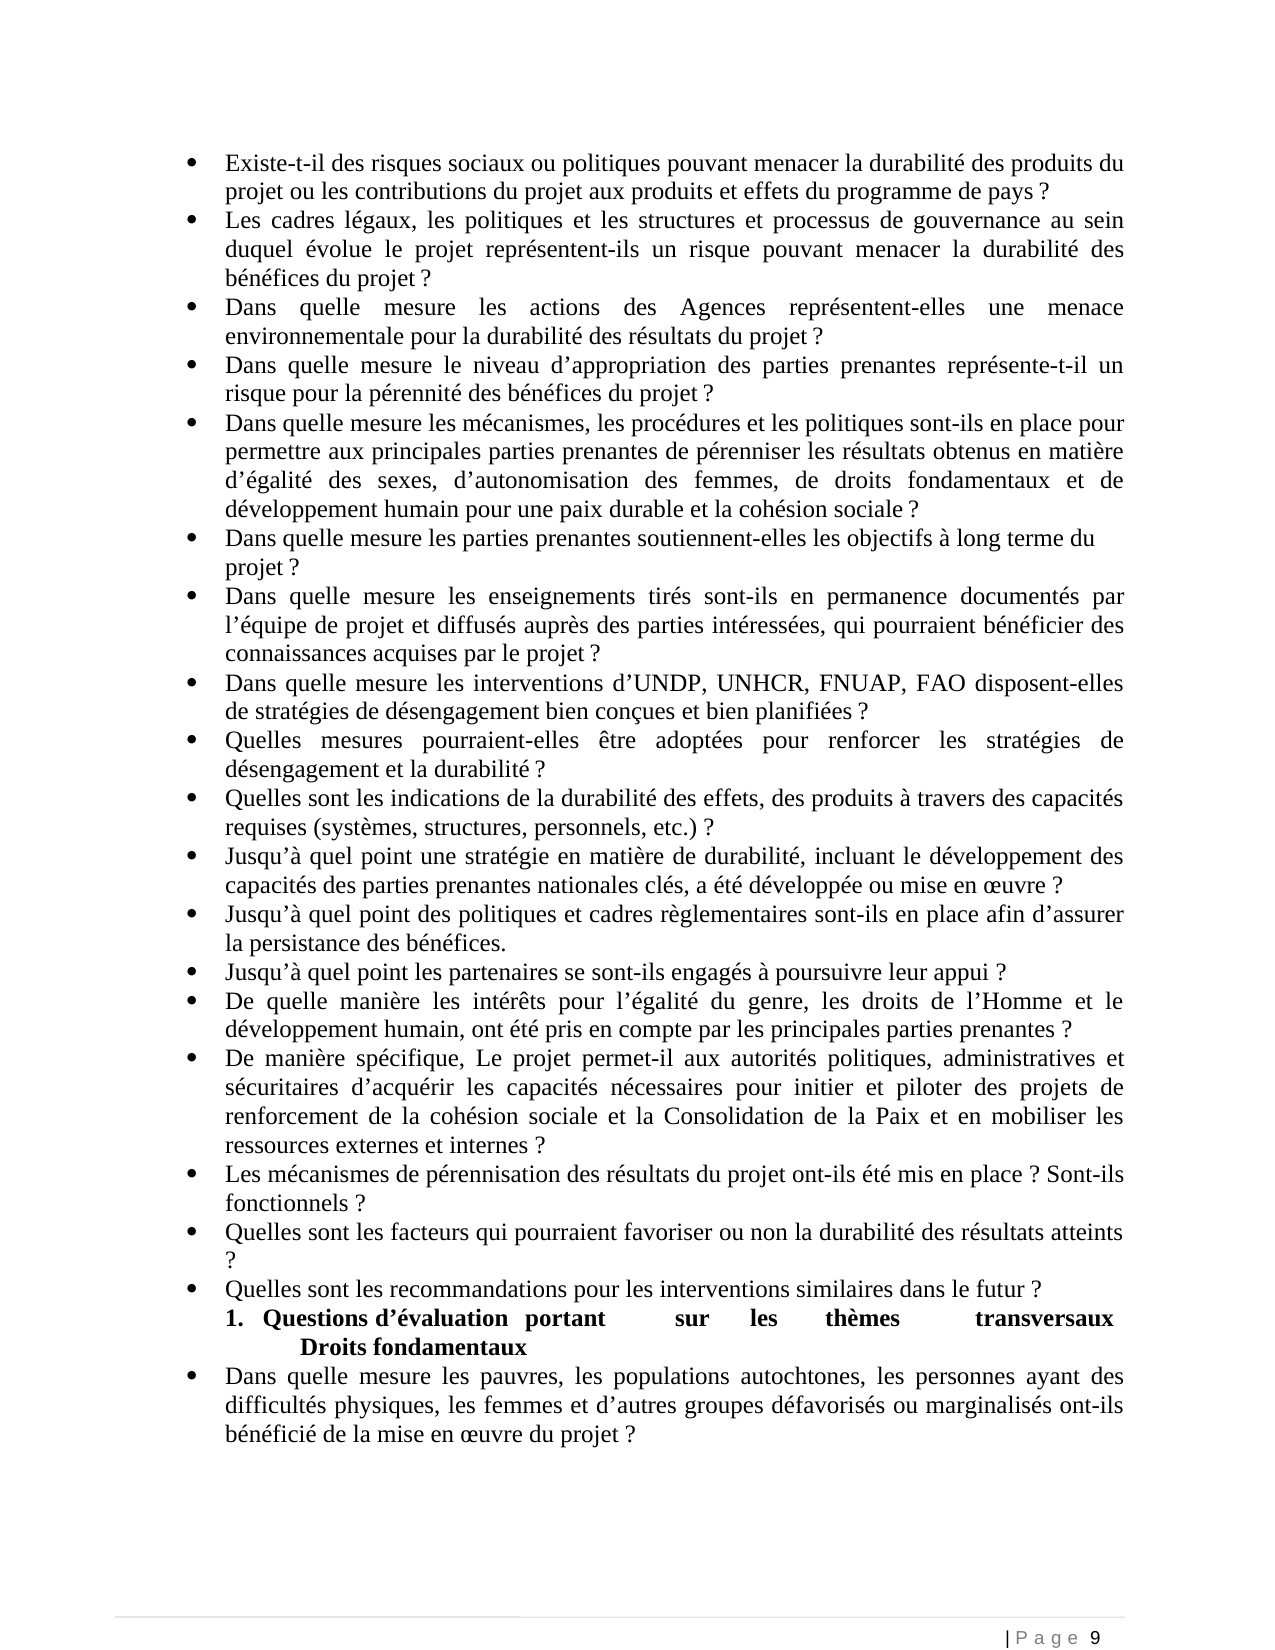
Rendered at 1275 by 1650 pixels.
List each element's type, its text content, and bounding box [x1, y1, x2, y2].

list Questions d’évaluation portant sur les thèmes transversaux Droits fondamentaux [225, 1303, 1125, 1361]
list Quelles sont les facteurs qui pourraient favoriser ou non la durabilité des résultats atteints ? [187, 1217, 1125, 1274]
list Dans quelle mesure les enseignements tirés sont-ils en permanence documentés par l’équipe de projet et diffusés auprès des parties intéressées, qui pourraient bénéficier des connaissances acquises par le projet ? [187, 581, 1125, 667]
list De quelle manière les intérêts pour l’égalité du genre, les droits de l’Homme et le développement humain, ont été pris en compte par les principales parties prenantes ? [187, 986, 1125, 1043]
list Quelles mesures pourraient-elles être adoptées pour renforcer les stratégies de désengagement et la durabilité ? [187, 725, 1125, 783]
list Dans quelle mesure les interventions d’UNDP, UNHCR, FNUAP, FAO disposent-elles de stratégies de désengagement bien conçues et bien planifiées ? [187, 668, 1125, 725]
list Jusqu’à quel point des politiques et cadres règlementaires sont-ils en place afin d’assurer la persistance des bénéfices. [187, 899, 1125, 956]
list Jusqu’à quel point les partenaires se sont-ils engagés à poursuivre leur appui ? [187, 957, 1125, 985]
list Existe-t-il des risques sociaux ou politiques pouvant menacer la durabilité des produits du projet ou les contributions du projet aux produits et effets du programme de pays ? [187, 148, 1125, 205]
list Les mécanismes de pérennisation des résultats du projet ont-ils été mis en place ? Sont-ils fonctionnels ? [187, 1159, 1125, 1216]
list Dans quelle mesure les pauvres, les populations autochtones, les personnes ayant des difficultés physiques, les femmes et d’autres groupes défavorisés ou marginalisés ont-ils bénéficié de la mise en œuvre du projet ? [187, 1361, 1125, 1448]
list Quelles sont les recommandations pour les interventions similaires dans le futur ? [187, 1274, 1125, 1303]
list Dans quelle mesure le niveau d’appropriation des parties prenantes représente-t-il un risque pour la pérennité des bénéfices du projet ? [187, 350, 1125, 407]
list Jusqu’à quel point une stratégie en matière de durabilité, incluant le développement des capacités des parties prenantes nationales clés, a été développée ou mise en œuvre ? [187, 841, 1125, 898]
list De manière spécifique, Le projet permet-il aux autorités politiques, administratives et sécuritaires d’acquérir les capacités nécessaires pour initier et piloter des projets de renforcement de la cohésion sociale et la Consolidation de la Paix et en mobiliser les ressources externes et internes ? [187, 1043, 1125, 1158]
list Dans quelle mesure les parties prenantes soutiennent-elles les objectifs à long terme du [187, 523, 1125, 552]
list Dans quelle mesure les actions des Agences représentent-elles une menace environnementale pour la durabilité des résultats du projet ? [187, 292, 1125, 349]
list Dans quelle mesure les mécanismes, les procédures et les politiques sont-ils en place pour permettre aux principales parties prenantes de pérenniser les résultats obtenus en matière d’égalité des sexes, d’autonomisation des femmes, de droits fondamentaux et de développement humain pour une paix durable et la cohésion sociale ? [187, 408, 1125, 523]
list Les cadres légaux, les politiques et les structures et processus de gouvernance au sein duquel évolue le projet représentent-ils un risque pouvant menacer la durabilité des bénéfices du projet ? [187, 205, 1125, 292]
list Quelles sont les indications de la durabilité des effets, des produits à travers des capacités requises (systèmes, structures, personnels, etc.) ? [187, 783, 1125, 841]
text projet ? [225, 552, 1125, 581]
